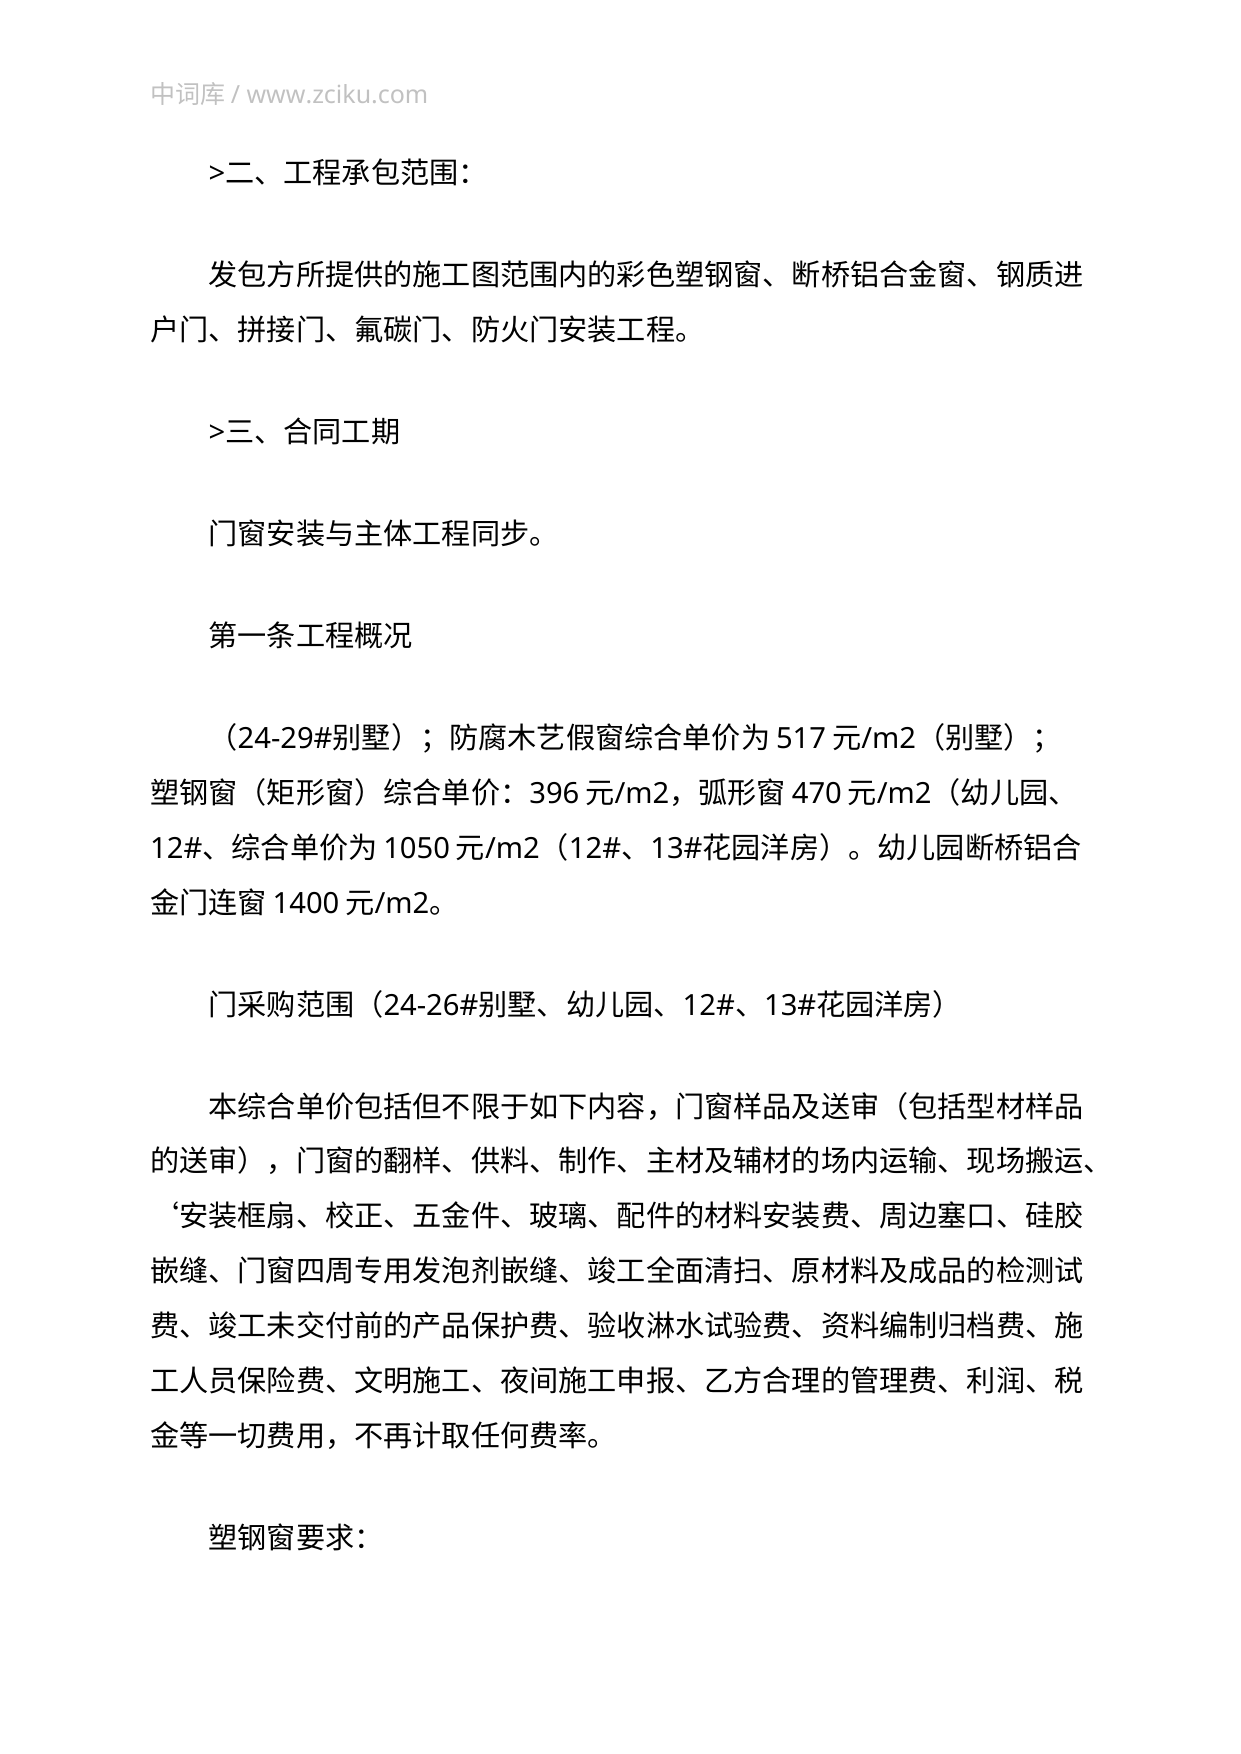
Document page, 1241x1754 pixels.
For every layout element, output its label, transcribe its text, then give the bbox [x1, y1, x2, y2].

text 发包方所提供的施工图范围内的彩色塑钢窗、断桥铝合金窗、钢质进户门、拼接门、氟碳门、防火门安装工程。 [150, 252, 1090, 349]
text 第一条工程概况 [150, 612, 1090, 655]
text >三、合同工期 [150, 409, 1090, 451]
text （24-29#别墅）；防腐木艺假窗综合单价为517元/m2（别墅）；塑钢窗（矩形窗）综合单价：396元/m2，弧形窗470元/m2（幼儿园、12#、综合单价为1050元/m2（12#、13#花园洋房）。幼儿园断桥铝合金门连窗1400元/m2。 [150, 714, 1090, 922]
text 门采购范围（24-26#别墅、幼儿园、12#、13#花园洋房） [150, 981, 1090, 1023]
text 门窗安装与主体工程同步。 [150, 511, 1090, 553]
text >二、工程承包范围： [150, 150, 1090, 192]
text 塑钢窗要求： [150, 1514, 1090, 1557]
text 本综合单价包括但不限于如下内容，门窗样品及送审（包括型材样品的送审），门窗的翻样、供料、制作、主材及辅材的场内运输、现场搬运、‘安装框扇、校正、五金件、玻璃、配件的材料安装费、周边塞口、硅胶嵌缝、门窗四周专用发泡剂嵌缝、竣工全面清扫、原材料及成品的检测试费、竣工未交付前的产品保护费、验收淋水试验费、资料编制归档费、施工人员保险费、文明施工、夜间施工申报、乙方合理的管理费、利润、税金等一切费用，不再计取任何费率。 [150, 1083, 1090, 1455]
